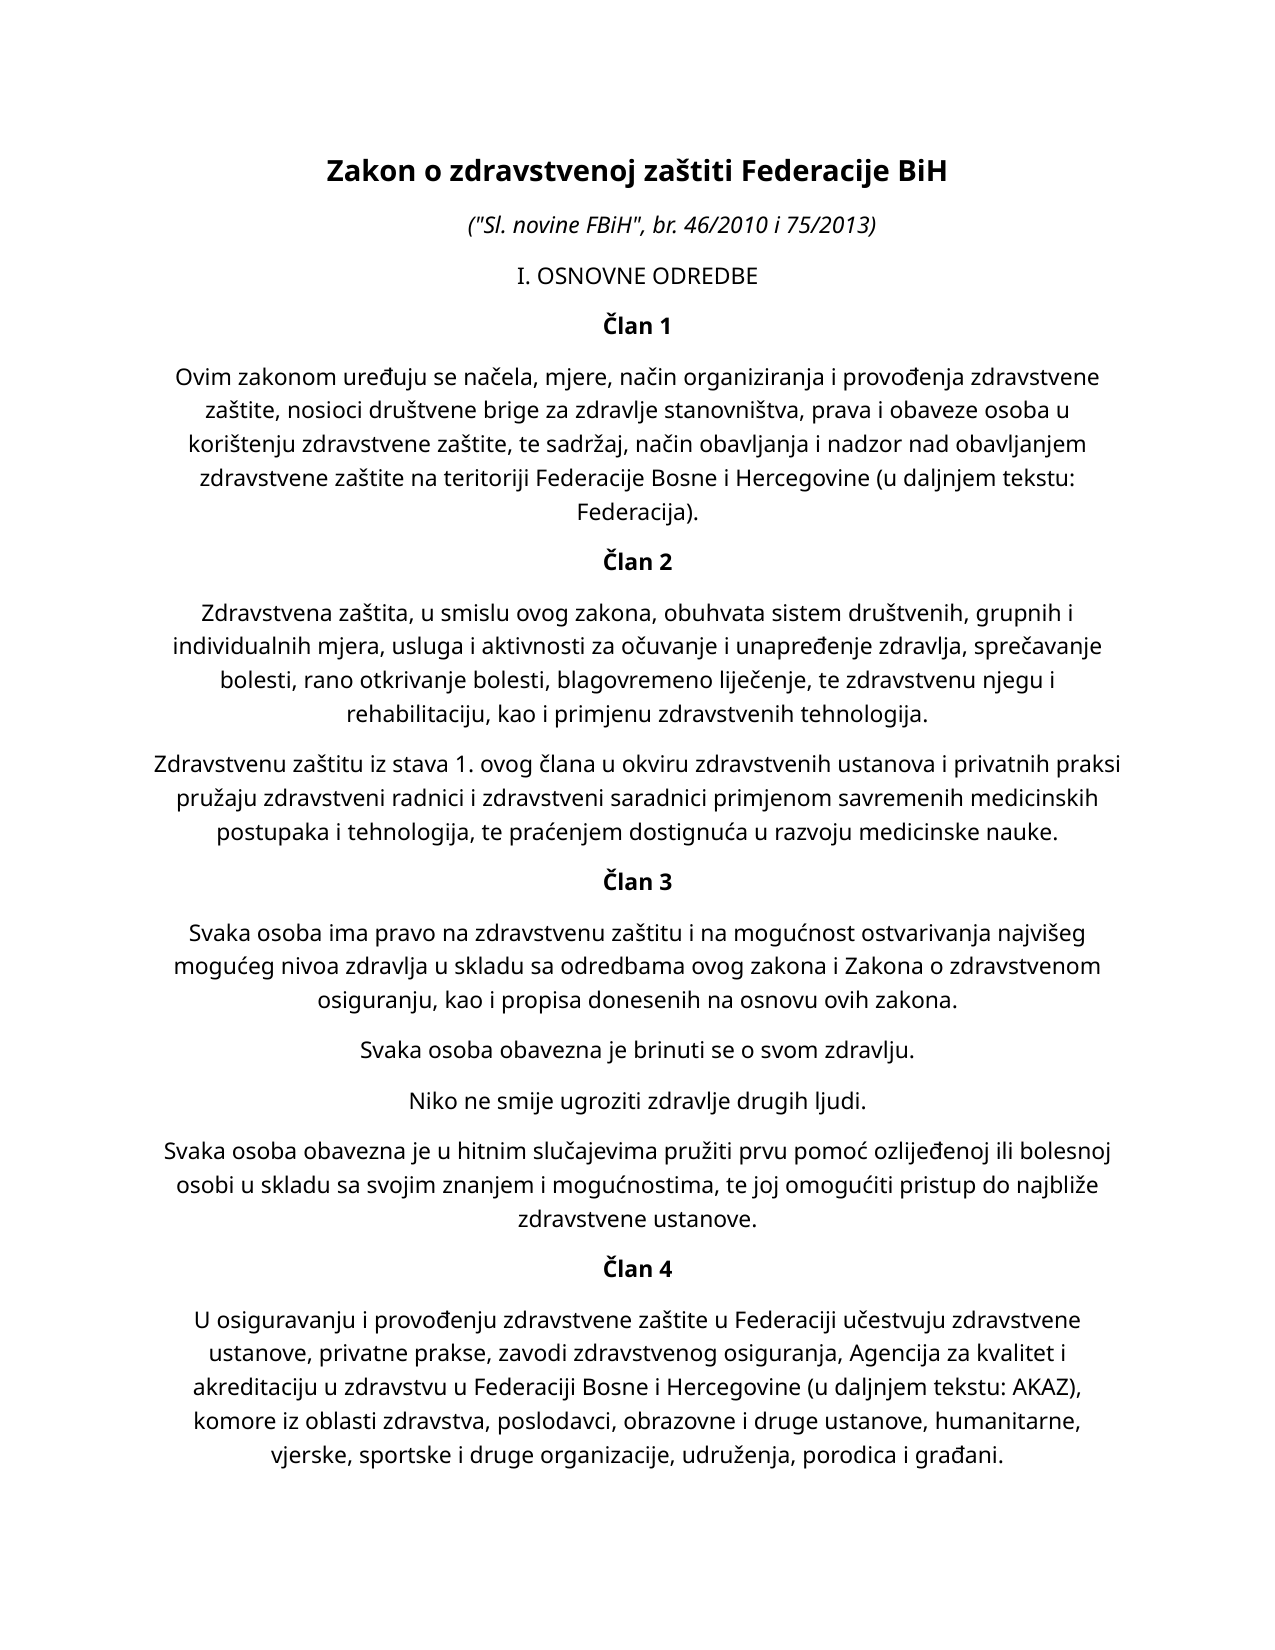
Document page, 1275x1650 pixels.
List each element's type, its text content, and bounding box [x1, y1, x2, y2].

text Član 3 [150, 866, 1125, 897]
text U osiguravanju i provođenju zdravstvene zaštite u Federaciji učestvuju zdravstvene ustanove, privatne prakse, zavodi zdravstvenog osiguranja, Agencija za kvalitet i akreditaciju u zdravstvu u Federaciji Bosne i Hercegovine (u daljnjem tekstu: AKAZ), komore iz oblasti zdravstva, poslodavci, obrazovne i druge ustanove, humanitarne, vjerske, sportske i druge organizacije, udruženja, porodica i građani. [150, 1304, 1125, 1470]
text Ovim zakonom uređuju se načela, mjere, način organiziranja i provođenja zdravstvene zaštite, nosioci društvene brige za zdravlje stanovništva, prava i obaveze osoba u korištenju zdravstvene zaštite, te sadržaj, način obavljanja i nadzor nad obavljanjem zdravstvene zaštite na teritoriji Federacije Bosne i Hercegovine (u daljnjem tekstu: Federacija). [150, 361, 1125, 527]
text Svaka osoba obavezna je brinuti se o svom zdravlju. [150, 1034, 1125, 1066]
text Zakon o zdravstvenoj zaštiti Federacije BiH [150, 150, 1125, 190]
text Član 2 [150, 546, 1125, 577]
text Član 4 [150, 1253, 1125, 1284]
text Zdravstvenu zaštitu iz stava 1. ovog člana u okviru zdravstvenih ustanova i privatnih praksi pružaju zdravstveni radnici i zdravstveni saradnici primjenom savremenih medicinskih postupaka i tehnologija, te praćenjem dostignuća u razvoju medicinske nauke. [150, 748, 1125, 847]
text Niko ne smije ugroziti zdravlje drugih ljudi. [150, 1085, 1125, 1116]
text Svaka osoba obavezna je u hitnim slučajevima pružiti prvu pomoć ozlijeđenoj ili bolesnoj osobi u skladu sa svojim znanjem i mogućnostima, te joj omogućiti pristup do najbliže zdravstvene ustanove. [150, 1135, 1125, 1234]
text Član 1 [150, 310, 1125, 342]
text I. OSNOVNE ODREDBE [150, 260, 1125, 291]
text Zdravstvena zaštita, u smislu ovog zakona, obuhvata sistem društvenih, grupnih i individualnih mjera, usluga i aktivnosti za očuvanje i unapređenje zdravlja, sprečavanje bolesti, rano otkrivanje bolesti, blagovremeno liječenje, te zdravstvenu njegu i rehabilitaciju, kao i primjenu zdravstvenih tehnologija. [150, 597, 1125, 729]
text Svaka osoba ima pravo na zdravstvenu zaštitu i na mogućnost ostvarivanja najvišeg mogućeg nivoa zdravlja u skladu sa odredbama ovog zakona i Zakona o zdravstvenom osiguranju, kao i propisa donesenih na osnovu ovih zakona. [150, 917, 1125, 1015]
text ("Sl. novine FBiH", br. 46/2010 i 75/2013) [225, 209, 1125, 241]
